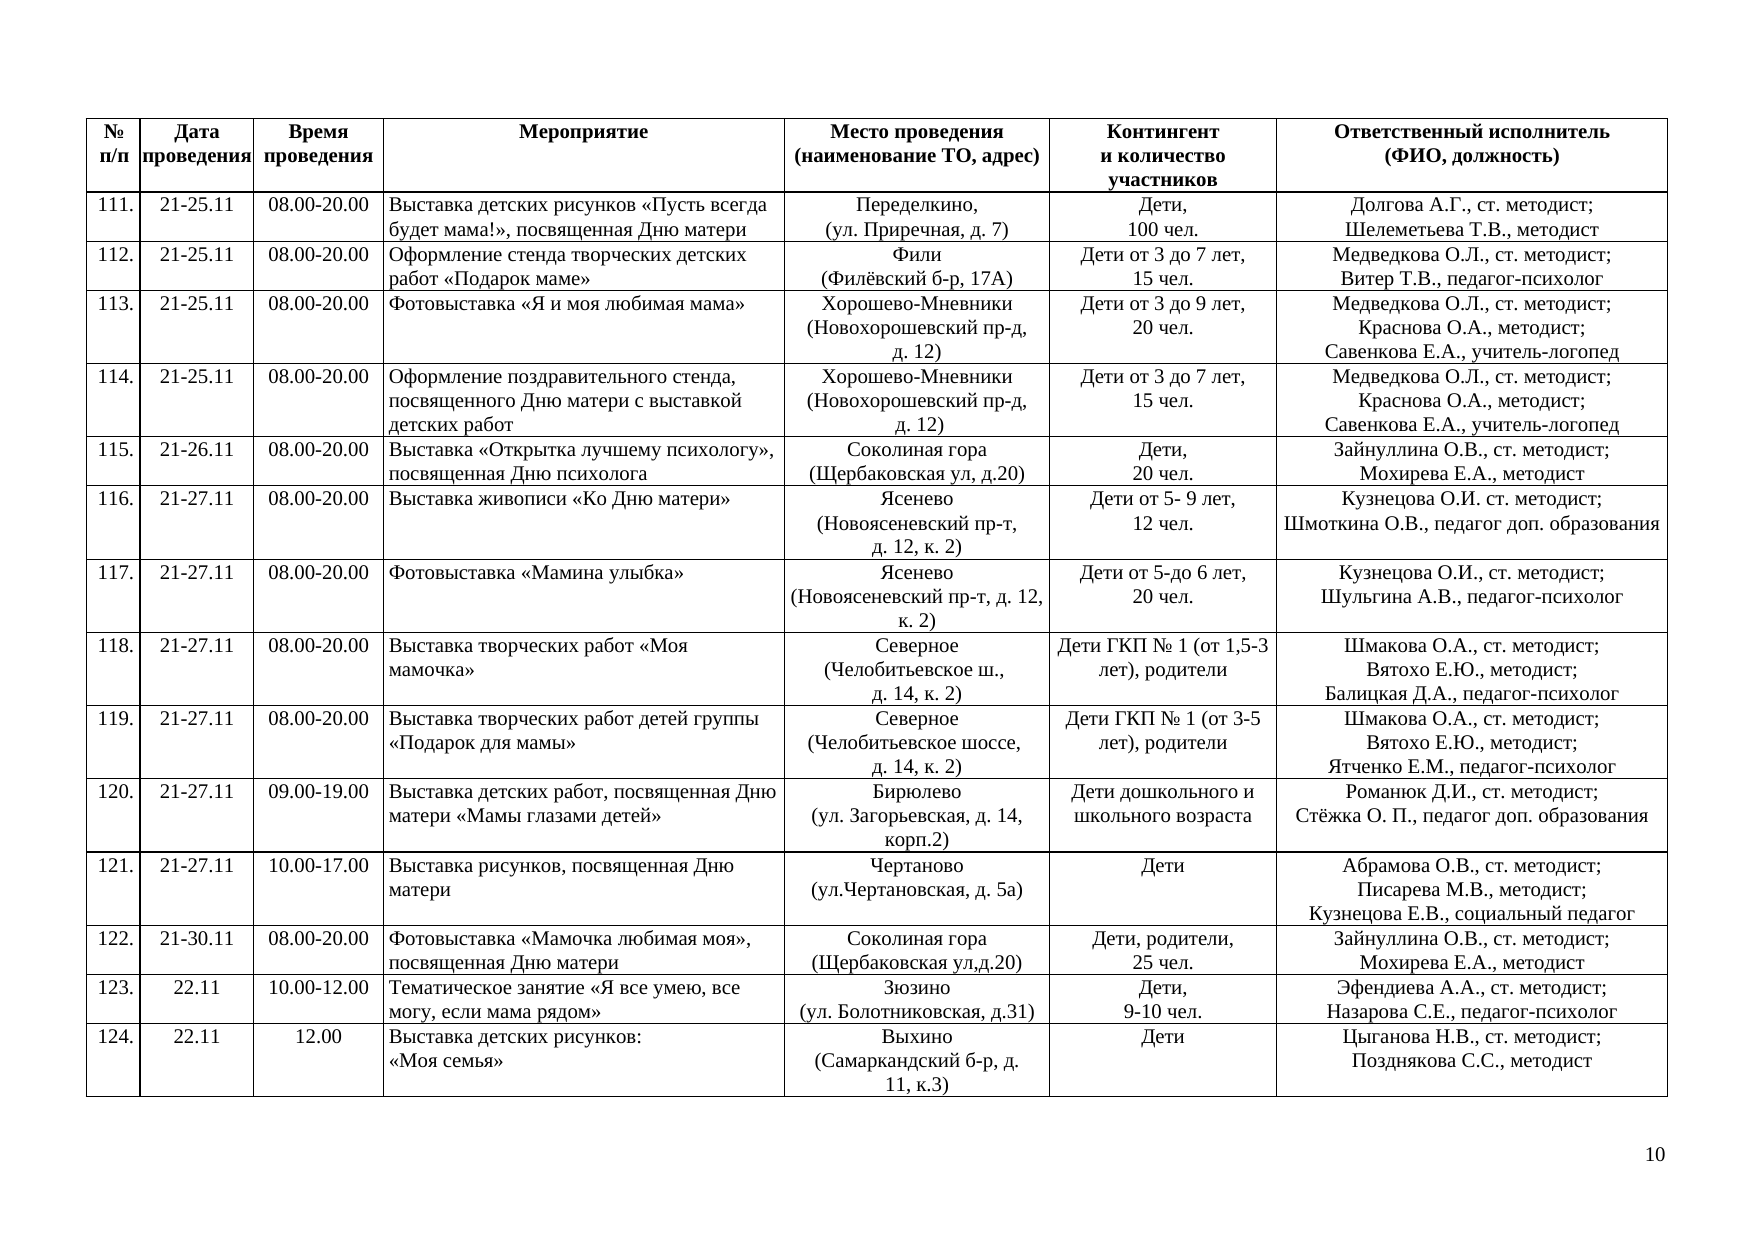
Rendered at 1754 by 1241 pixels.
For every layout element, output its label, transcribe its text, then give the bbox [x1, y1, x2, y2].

table_cell Дети ГКП № 1 (от 3-5 лет), родители [1050, 706, 1276, 778]
table_cell 22.11 [141, 1024, 253, 1096]
table_cell [87, 291, 139, 363]
table_cell 08.00-20.00 [254, 560, 383, 632]
table_cell Выхино (Самаркандский б-р, д. 11, к.3) [785, 1024, 1049, 1096]
table_cell [87, 633, 139, 705]
table_cell [87, 437, 139, 485]
table_cell Дети от 3 до 9 лет, 20 чел. [1050, 291, 1276, 363]
table_cell Выставка творческих работ детей группы «Подарок для мамы» [384, 706, 784, 778]
table_header Дата проведения [141, 119, 253, 191]
table_cell Фотовыставка «Мамина улыбка» [384, 560, 784, 632]
table_cell 21-27.11 [141, 633, 253, 705]
table_cell 08.00-20.00 [254, 633, 383, 705]
table_cell Соколиная гора (Щербаковская ул, д.20) [785, 437, 1049, 485]
table_cell 21-25.11 [141, 364, 253, 436]
table_cell 08.00-20.00 [254, 437, 383, 485]
table_cell Дети [1050, 853, 1276, 925]
table_header Ответственный исполнитель (ФИО, должность) [1277, 119, 1667, 191]
table_cell 08.00-20.00 [254, 486, 383, 558]
table_cell Долгова А.Г., ст. методист; Шелеметьева Т.В., методист [1277, 193, 1667, 241]
table_cell 21-27.11 [141, 706, 253, 778]
table_cell Фотовыставка «Мамочка любимая моя», посвященная Дню матери [619, 926, 784, 974]
table_cell Кузнецова О.И., ст. методист; Шульгина А.В., педагог-психолог [1277, 560, 1667, 632]
table_cell 21-25.11 [141, 193, 253, 241]
table_cell Дети дошкольного и школьного возраста [1050, 779, 1276, 851]
table_cell Тематическое занятие «Я все умею, все могу, если мама рядом» [601, 975, 784, 1023]
table_cell 10.00-17.00 [254, 853, 383, 925]
table_cell Медведкова О.Л., ст. методист; Витер Т.В., педагог-психолог [1277, 242, 1667, 290]
table_cell Дети, родители, 25 чел. [1050, 926, 1276, 974]
table_header Мероприятие [384, 119, 784, 191]
table_cell Выставка детских рисунков: «Моя семья» [384, 1024, 784, 1096]
table_cell 21-27.11 [141, 853, 253, 925]
table_cell [87, 706, 139, 778]
table_cell 08.00-20.00 [254, 364, 383, 436]
table_cell Дети от 3 до 7 лет, 15 чел. [1050, 242, 1276, 290]
table_header Место проведения (наименование ТО, адрес) [785, 119, 1049, 191]
table_cell Переделкино, (ул. Приречная, д. 7) [785, 193, 1049, 241]
table_cell Оформление стенда творческих детских работ «Подарок маме» [591, 242, 784, 290]
table_cell Хорошево-Мневники (Новохорошевский пр-д, д. 12) [785, 364, 1049, 436]
table_cell Фотовыставка «Я и моя любимая мама» [384, 291, 784, 363]
table_cell Медведкова О.Л., ст. методист; Краснова О.А., методист; Савенкова Е.А., учитель-логопед [1277, 291, 1667, 363]
table_cell 22.11 [141, 975, 253, 1023]
table_cell Дети от 5-до 6 лет, 20 чел. [1050, 560, 1276, 632]
table_cell Дети, 20 чел. [1050, 437, 1276, 485]
table_cell 21-27.11 [141, 560, 253, 632]
table_cell Северное (Челобитьевское ш., д. 14, к. 2) [785, 633, 1049, 705]
table_cell Чертаново (ул.Чертановская, д. 5а) [785, 853, 1049, 925]
table_cell Дети от 5- 9 лет, 12 чел. [1050, 486, 1276, 558]
table_cell Медведкова О.Л., ст. методист; Краснова О.А., методист; Савенкова Е.А., учитель-логопед [1277, 364, 1667, 436]
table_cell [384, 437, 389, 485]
table_cell 08.00-20.00 [254, 242, 383, 290]
table_cell 09.00-19.00 [254, 779, 383, 851]
table_cell 21-27.11 [141, 779, 253, 851]
table_cell Романюк Д.И., ст. методист; Стёжка О. П., педагог доп. образования [1277, 779, 1667, 851]
table_cell [87, 560, 139, 632]
table_cell [87, 486, 139, 558]
table_cell Шмакова О.А., ст. методист; Вятохо Е.Ю., методист; Ятченко Е.М., педагог-психолог [1277, 706, 1667, 778]
table_cell 08.00-20.00 [254, 193, 383, 241]
table_cell Дети [1050, 1024, 1276, 1096]
table_cell Кузнецова О.И. ст. методист; Шмоткина О.В., педагог доп. образования [1277, 486, 1667, 558]
table_cell 21-25.11 [141, 291, 253, 363]
table_cell Дети от 3 до 7 лет, 15 чел. [1050, 364, 1276, 436]
table_cell Дети ГКП № 1 (от 1,5-3 лет), родители [1050, 633, 1276, 705]
table_cell 21-25.11 [141, 242, 253, 290]
table_cell [87, 1024, 139, 1096]
table_cell Ясенево (Новоясеневский пр-т, д. 12, к. 2) [785, 486, 1049, 558]
table_cell 08.00-20.00 [254, 926, 383, 974]
table_cell 21-27.11 [141, 486, 253, 558]
table_cell [87, 853, 139, 925]
table_cell [87, 364, 139, 436]
table_cell Выставка «Открытка лучшему психологу», посвященная Дню психолога [647, 437, 784, 485]
table_cell Эфендиева А.А., ст. методист; Назарова С.Е., педагог-психолог [1277, 975, 1667, 1023]
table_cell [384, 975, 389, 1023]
table_cell Абрамова О.В., ст. методист; Писарева М.В., методист; Кузнецова Е.В., социальный педагог [1277, 853, 1667, 925]
table_cell Выставка творческих работ «Моя мамочка» [384, 633, 784, 705]
table_cell Соколиная гора (Щербаковская ул,д.20) [785, 926, 1049, 974]
table_cell [87, 926, 139, 974]
table_cell 10.00-12.00 [254, 975, 383, 1023]
table_cell 12.00 [254, 1024, 383, 1096]
table_cell 08.00-20.00 [254, 706, 383, 778]
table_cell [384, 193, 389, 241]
table_cell Выставка рисунков, посвященная Дню матери [384, 853, 784, 925]
table_cell Зайнуллина О.В., ст. методист; Мохирева Е.А., методист [1277, 437, 1667, 485]
table_cell Ясенево (Новоясеневский пр-т, д. 12, к. 2) [785, 560, 1049, 632]
table_cell Цыганова Н.В., ст. методист; Позднякова С.С., методист [1277, 1024, 1667, 1096]
table_cell 21-26.11 [141, 437, 253, 485]
table_cell Северное (Челобитьевское шоссе, д. 14, к. 2) [785, 706, 1049, 778]
table_cell [87, 193, 139, 241]
table_cell [87, 779, 139, 851]
table_cell Шмакова О.А., ст. методист; Вятохо Е.Ю., методист; Балицкая Д.А., педагог-психолог [1277, 633, 1667, 705]
table_cell Фили (Филёвский б-р, 17А) [785, 242, 1049, 290]
table_header Время проведения [254, 119, 383, 191]
table_cell 08.00-20.00 [254, 291, 383, 363]
table_cell Выставка живописи «Ко Дню матери» [384, 486, 784, 558]
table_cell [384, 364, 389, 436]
table_cell Дети, 9-10 чел. [1050, 975, 1276, 1023]
table_header Контингент и количество участников [1050, 119, 1276, 191]
table_cell Зюзино (ул. Болотниковская, д.31) [785, 975, 1049, 1023]
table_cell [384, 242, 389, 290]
table_cell Зайнуллина О.В., ст. методист; Мохирева Е.А., методист [1277, 926, 1667, 974]
table_cell Хорошево-Мневники (Новохорошевский пр-д, д. 12) [785, 291, 1049, 363]
table_cell Бирюлево (ул. Загорьевская, д. 14, корп.2) [785, 779, 1049, 851]
table_cell [87, 242, 139, 290]
table_cell Выставка детских работ, посвященная Дню матери «Мамы глазами детей» [384, 779, 784, 851]
table_cell [87, 975, 139, 1023]
table_header № п/п [87, 119, 139, 191]
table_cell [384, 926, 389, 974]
table_cell Дети, 100 чел. [1050, 193, 1276, 241]
table_cell Оформление поздравительного стенда, посвященного Дню матери с выставкой детских работ [513, 364, 784, 436]
table_cell 21-30.11 [141, 926, 253, 974]
